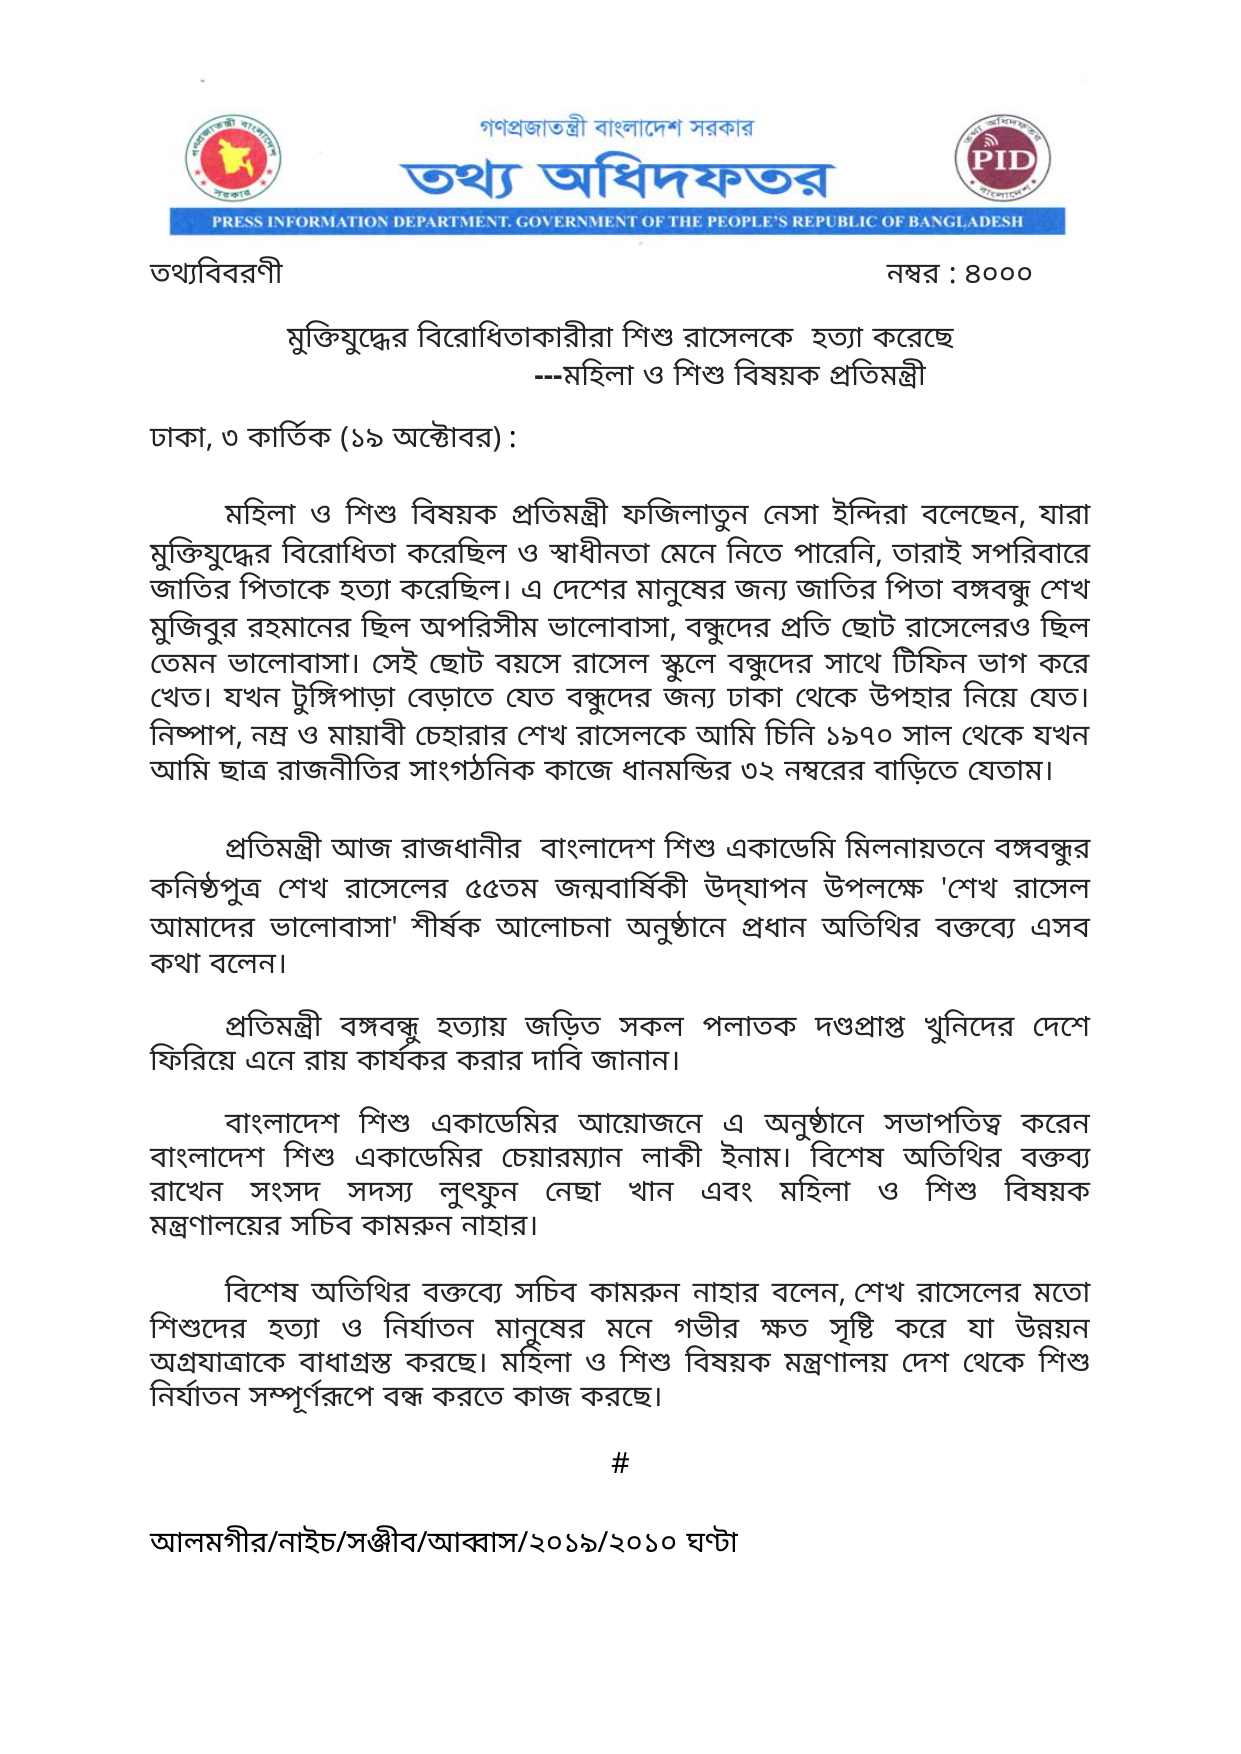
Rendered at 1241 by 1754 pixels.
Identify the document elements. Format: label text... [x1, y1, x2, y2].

text প্রতিমন্ত্রী বঙ্গবন্ধু হত্যায় জড়িত সকল পলাতক দণ্ডপ্রাপ্ত খুনিদের দেশে ফিরিয়ে এনে রায় কার্যকর করার দাবি জানান। [150, 1009, 1090, 1077]
picture [150, 75, 1090, 252]
text ---মহিলা ও শিশু বিষয়ক প্রতিমন্ত্রী [150, 354, 1090, 394]
text বিশেষ অতিথির বক্তব্যে সচিব কামরুন নাহার বলেন, শেখ রাসেলের মতো শিশুদের হত্যা ও নির্যাতন মানুষের মনে গভীর ক্ষত সৃষ্টি করে যা উন্নয়ন অগ্রযাত্রাকে বাধাগ্রস্ত করছে। মহিলা ও শিশু বিষয়ক মন্ত্রণালয় দেশ থেকে শিশু নির্যাতন সম্পূর্ণরূপে বন্ধ করতে কাজ করছে। [150, 1271, 1090, 1413]
text ঢাকা, ৩ কার্তিক (১৯ অক্টোবর) : [150, 416, 1090, 456]
text আলমগীর/নাইচ/সঞ্জীব/আব্বাস/২০১৯/২০১০ ঘণ্টা [150, 1522, 1090, 1561]
text বাংলাদেশ শিশু একাডেমির আয়োজনে এ অনুষ্ঠানে সভাপতিত্ব করেন বাংলাদেশ শিশু একাডেমির চেয়ারম্যান লাকী ইনাম। বিশেষ অতিথির বক্তব্য রাখেন সংসদ সদস্য লুৎফুন নেছা খান এবং মহিলা ও শিশু বিষয়ক মন্ত্রণালয়ের সচিব কামরুন নাহার। [150, 1106, 1090, 1242]
text প্রতিমন্ত্রী আজ রাজধানীর বাংলাদেশ শিশু একাডেমি মিলনায়তনে বঙ্গবন্ধুর কনিষ্ঠপুত্র শেখ রাসেলের ৫৫তম জন্মবার্ষিকী উদ্‌যাপন উপলক্ষে 'শেখ রাসেল আমাদের ভালোবাসা' শীর্ষক আলোচনা অনুষ্ঠানে প্রধান অতিথির বক্তব্যে এসব কথা বলেন। [150, 787, 1090, 980]
text মুক্তিযুদ্ধের বিরোধিতাকারীরা শিশু রাসেলকে হত্যা করেছে [150, 320, 313, 354]
text তথ্যবিবরণী নম্বর : ৪০০০ [150, 252, 1090, 292]
text মুক্তিযুদ্ধের বিরোধিতাকারীরা শিশু রাসেলকে হত্যা করেছে [302, 320, 1090, 354]
text # [150, 1442, 1090, 1482]
text মহিলা ও শিশু বিষয়ক প্রতিমন্ত্রী ফজিলাতুন নেসা ইন্দিরা বলেছেন, যারা মুক্তিযুদ্ধের বিরোধিতা করেছিল ও স্বাধীনতা মেনে নিতে পারেনি, তারাই সপরিবারে জাতির পিতাকে হত্যা করেছিল। এ দেশের মানুষের জন্য জাতির পিতা বঙ্গবন্ধু শেখ মুজিবুর রহমানের ছিল অপরিসীম ভালোবাসা, বন্ধুদের প্রতি ছোট রাসেলেরও ছিল তেমন ভালোবাসা। সেই ছোট বয়সে রাসেল স্কুলে বন্ধুদের সাথে টিফিন ভাগ করে খেত। যখন টুঙ্গিপাড়া বেড়াতে যেত বন্ধুদের জন্য ঢাকা থেকে উপহার নিয়ে যেত। নিষ্পাপ, নম্র ও মায়াবী চেহারার শেখ রাসেলকে আমি চিনি ১৯৭০ সাল থেকে যখন আমি ছাত্র রাজনীতির সাংগঠনিক কাজে ধানমন্ডির ৩২ নম্বরের বাড়িতে যেতাম। [150, 493, 1090, 787]
